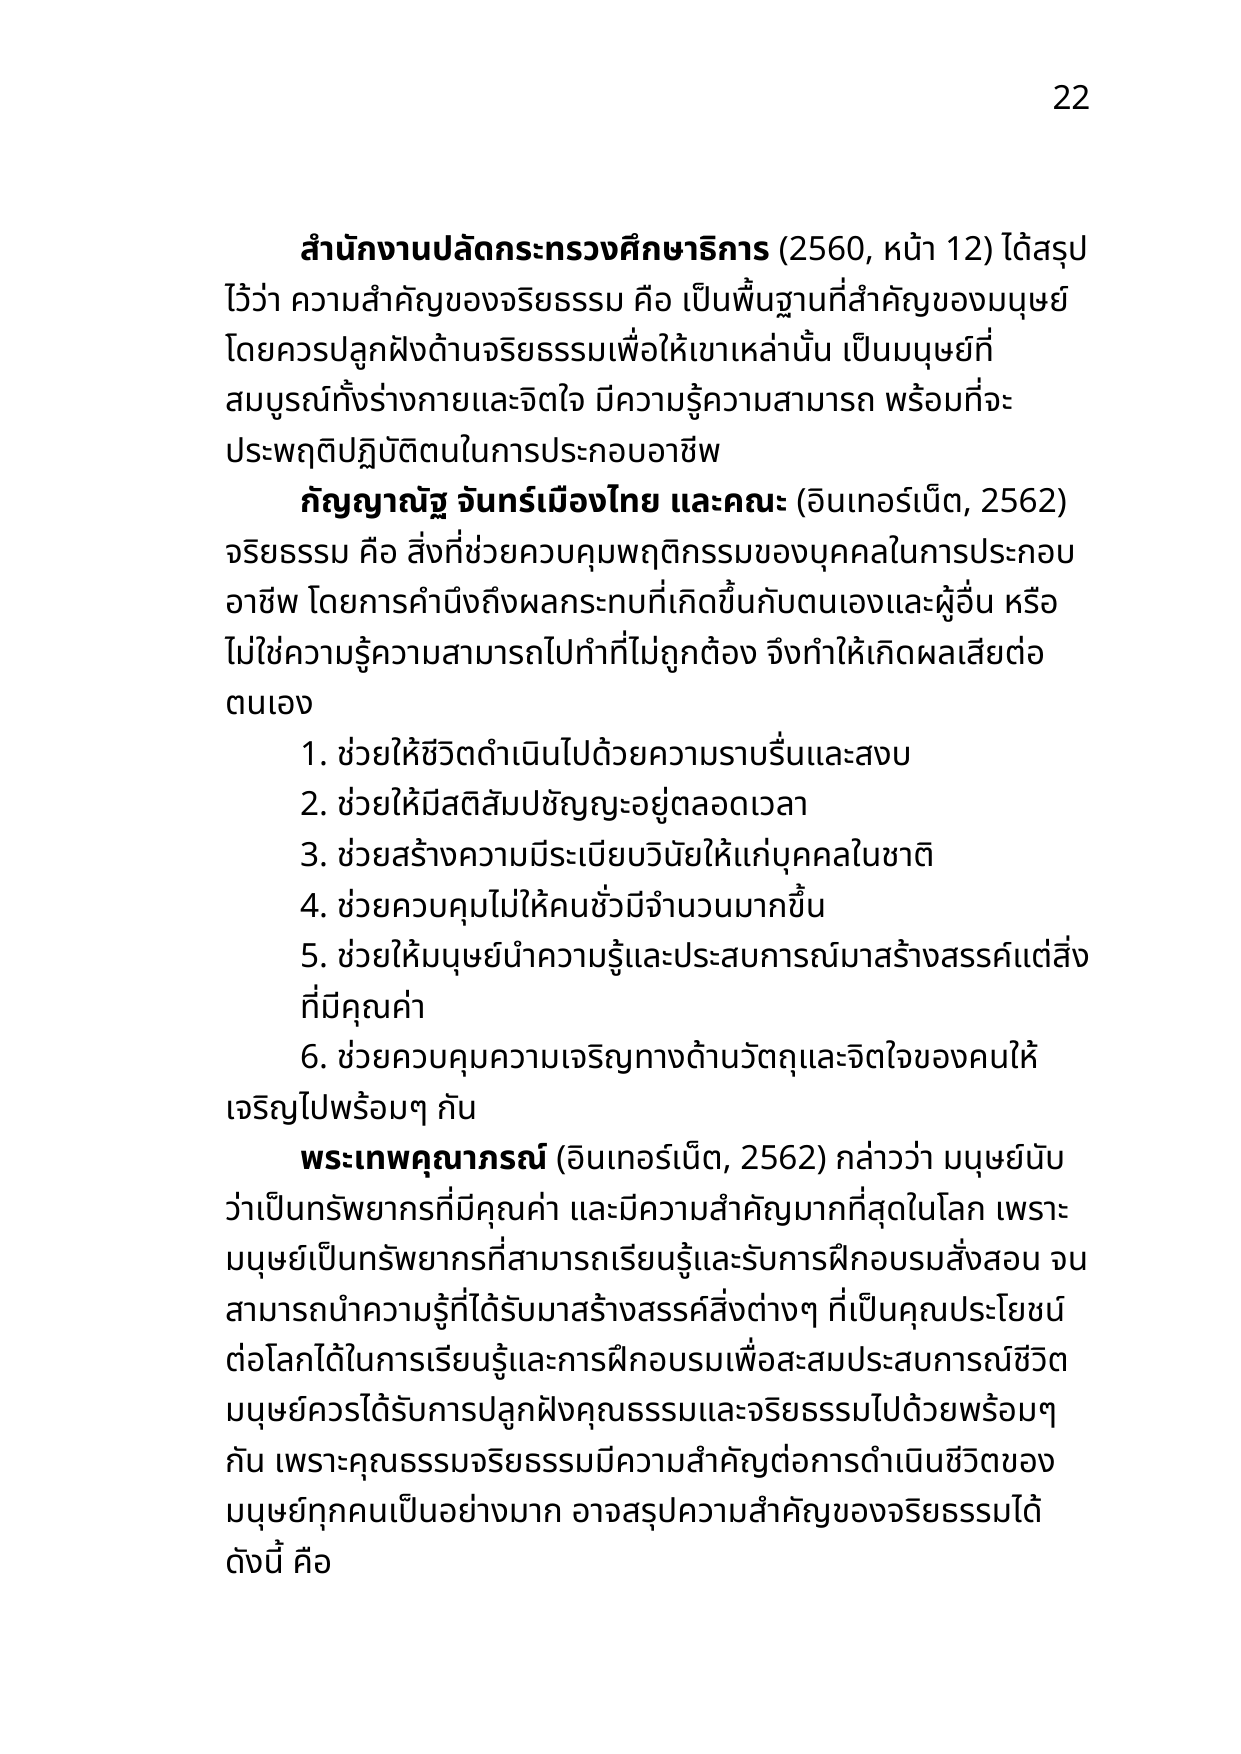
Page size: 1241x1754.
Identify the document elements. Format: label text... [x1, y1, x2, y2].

list 6. ช่วยควบคุมความเจริญทางด้านวัตถุและจิตใจของคนให้เจริญไปพร้อมๆ กัน﻿ [225, 1033, 1090, 1134]
list 5. ช่วยให้มนุษย์นำความรู้และประสบการณ์มาสร้างสรรค์แต่สิ่งที่มีคุณค่า [300, 932, 1090, 1033]
list 3. ช่วยสร้างความมีระเบียบวินัยให้แก่บุคคลในชาติ [300, 831, 1090, 881]
list 2. ช่วยให้มีสติสัมปชัญญะอยู่ตลอดเวลา [300, 780, 1090, 831]
list สำนักงานปลัดกระทรวงศึกษาธิการ (2560, หน้า 12) ได้สรุปไว้ว่า ความสำคัญของจริยธรรม คือ เป็นพื้นฐานที่สำคัญของมนุษย์โดยควรปลูกฝังด้านจริยธรรมเพื่อให้เขาเหล่านั้น เป็นมนุษย์ที่สมบูรณ์ทั้งร่างกายและจิตใจ มีความรู้ความสามารถ พร้อมที่จะประพฤติปฏิบัติตนในการประกอบอาชีพ [225, 225, 1090, 477]
list พระเทพคุณาภรณ์ (อินเทอร์เน็ต, 2562) กล่าวว่า มนุษย์นับว่าเป็นทรัพยากรที่มีคุณค่า และมีความสำคัญมากที่สุดในโลก เพราะมนุษย์เป็นทรัพยากรที่สามารถเรียนรู้และรับการฝึกอบรมสั่งสอน จนสามารถนำความรู้ที่ได้รับมาสร้างสรรค์สิ่งต่างๆ ที่เป็นคุณประโยชน์ต่อโลกได้ในการเรียนรู้และการฝึกอบรมเพื่อสะสมประสบการณ์ชีวิต มนุษย์ควรได้รับการปลูกฝังคุณธรรมและจริยธรรมไปด้วยพร้อมๆ กัน เพราะคุณธรรมจริยธรรมมีความสำคัญต่อการดำเนินชีวิตของมนุษย์ทุกคนเป็นอย่างมาก อาจสรุปความสำคัญของจริยธรรมได้ดังนี้ คือ [225, 1134, 1090, 1588]
list กัญญาณัฐ จันทร์เมืองไทย และคณะ (อินเทอร์เน็ต, 2562) จริยธรรม คือ สิ่งที่ช่วยควบคุมพฤติกรรมของบุคคลในการประกอบอาชีพ โดยการคำนึงถึงผลกระทบที่เกิดขึ้นกับตนเองและผู้อื่น หรือไม่ใช่ความรู้ความสามารถไปทำที่ไม่ถูกต้อง จึงทำให้เกิดผลเสียต่อตนเอง [225, 477, 1090, 729]
list 1. ช่วยให้ชีวิตดำเนินไปด้วยความราบรื่นและสงบ [300, 729, 1090, 780]
list 4. ช่วยควบคุมไม่ให้คนชั่วมีจำนวนมากขึ้น [300, 881, 1090, 932]
